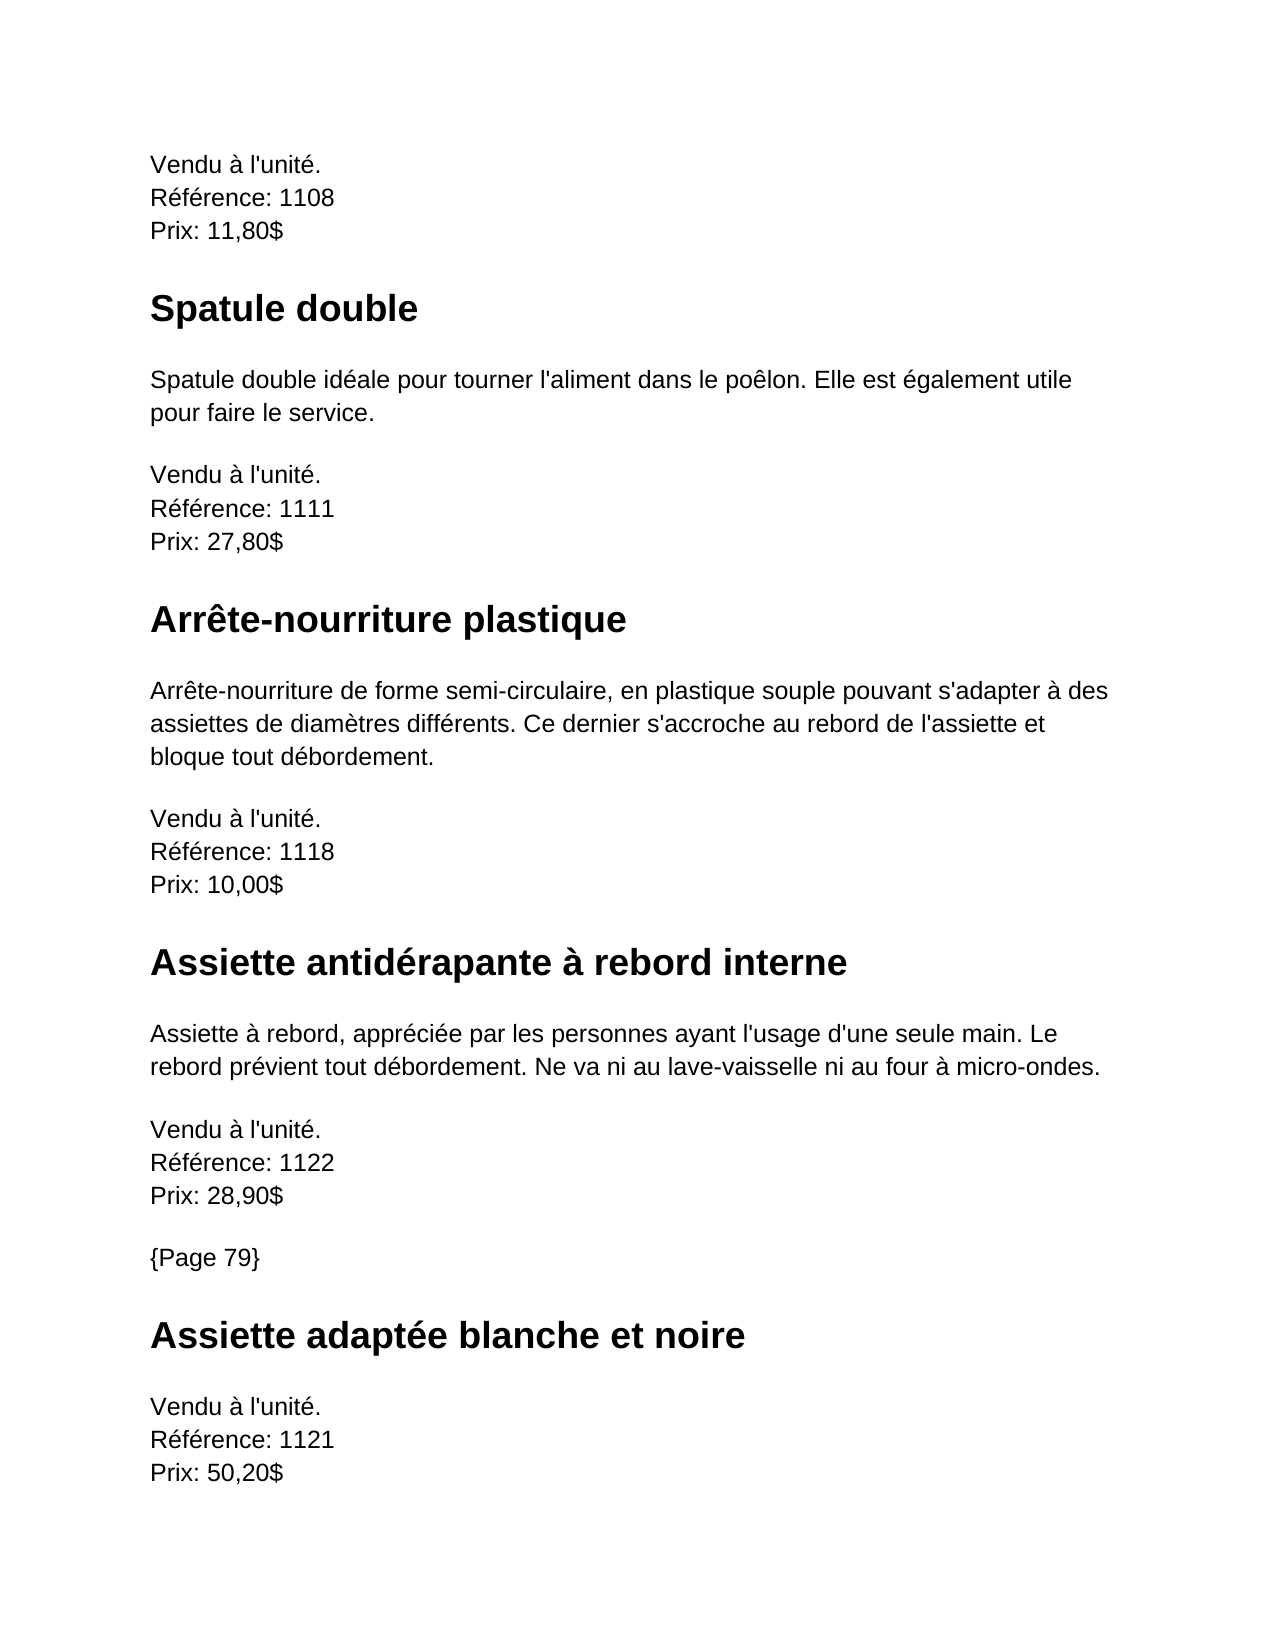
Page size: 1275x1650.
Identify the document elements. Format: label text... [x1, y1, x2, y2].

subtitle Assiette antidérapante à rebord interne [150, 941, 1125, 984]
text Vendu à l'unité. Référence: 1111 Prix: 27,80$ [150, 461, 1125, 555]
text Vendu à l'unité. Référence: 1122 Prix: 28,90$ [150, 1114, 1125, 1209]
text Assiette à rebord, appréciée par les personnes ayant l'usage d'une seule main. Le rebord prévient tout débordement. Ne va ni au lave-vaisselle ni au four à micro-ondes. [150, 1019, 1125, 1081]
text Spatule double idéale pour tourner l'aliment dans le poêlon. Elle est également utile pour faire le service. [150, 365, 1125, 427]
text {Page 79} [150, 1243, 1125, 1272]
subtitle Arrête-nourriture plastique [150, 597, 1125, 640]
text Vendu à l'unité. Référence: 1118 Prix: 10,00$ [150, 804, 1125, 899]
text Vendu à l'unité. Référence: 1121 Prix: 50,20$ [150, 1392, 1125, 1487]
subtitle Assiette adaptée blanche et noire [150, 1313, 1125, 1356]
subtitle Spatule double [150, 287, 1125, 330]
text Arrête-nourriture de forme semi-circulaire, en plastique souple pouvant s'adapter à des assiettes de diamètres différents. Ce dernier s'accroche au rebord de l'assiette et bloque tout débordement. [150, 676, 1125, 771]
text Vendu à l'unité. Référence: 1108 Prix: 11,80$ [150, 150, 1125, 245]
